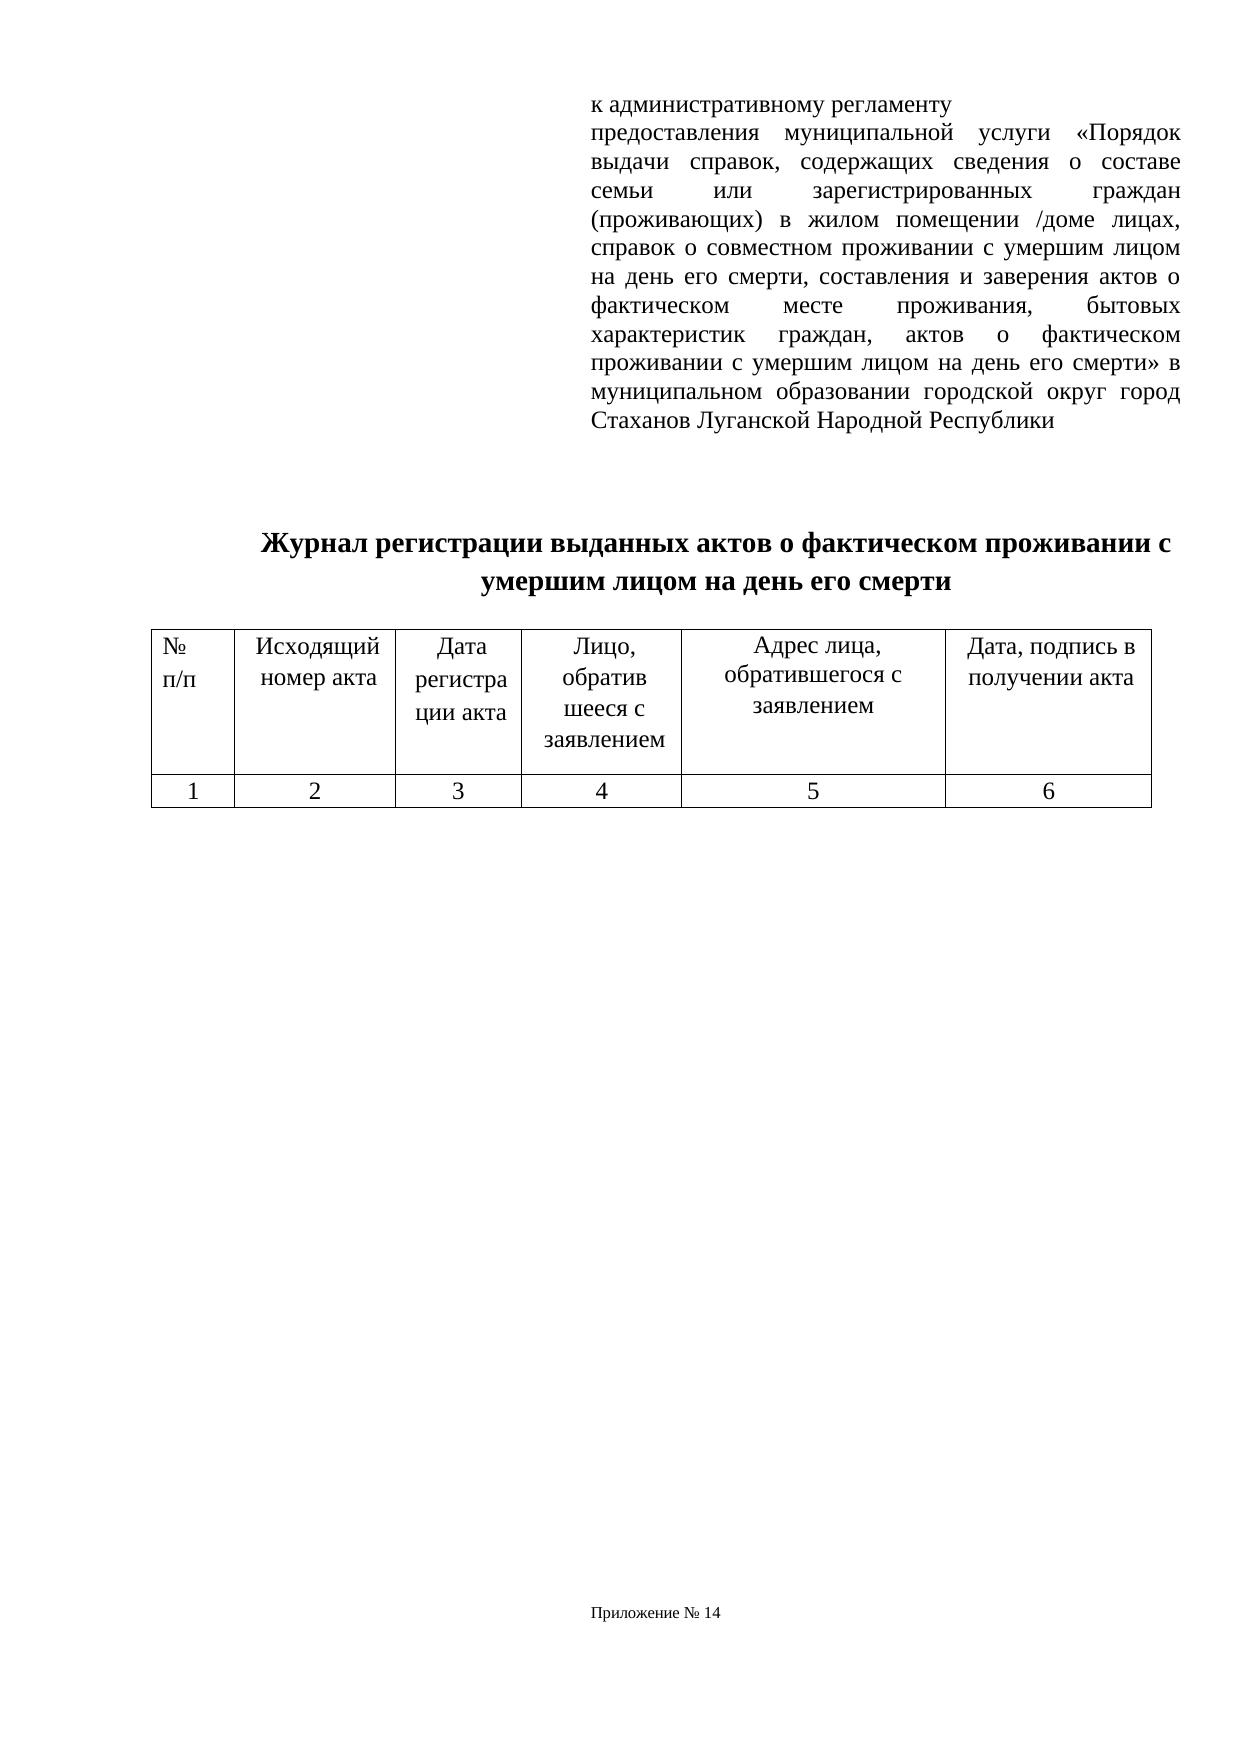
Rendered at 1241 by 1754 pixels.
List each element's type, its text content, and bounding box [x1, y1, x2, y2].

table_cell 2 [235, 775, 395, 807]
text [591, 1602, 1181, 1622]
table_header Лицо, обратив шееся с заявлением [522, 630, 681, 774]
table_header Дата регистра ции акта [396, 630, 521, 774]
table_header Исходящий номер акта [235, 630, 395, 774]
table_header Адрес лица, обратившегося с заявлением [682, 630, 945, 774]
table_cell 1 [152, 775, 234, 807]
table_cell 6 [946, 775, 1151, 807]
table_header № п/п [152, 630, 234, 774]
table_cell 5 [682, 775, 945, 807]
text предоставления муниципальной услуги «Порядок выдачи справок, содержащих сведения о составе семьи или зарегистрированных граждан (проживающих) в жилом помещении /доме лицах, справок о совместном проживании с умершим лицом на день его смерти, составления и заверения актов о фактическом месте проживания, бытовых характеристик граждан, актов о фактическом проживании с умершим лицом на день его смерти» в муниципальном образовании городской округ город Стаханов Луганской Народной Республики [591, 117, 1181, 434]
table_cell 3 [396, 775, 521, 807]
table_cell 4 [522, 775, 681, 807]
table_header Дата, подпись в получении акта [946, 630, 1151, 774]
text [591, 89, 1181, 117]
subtitle Журнал регистрации выданных актов о фактическом проживании с умершим лицом на день его смерти [251, 525, 1181, 596]
